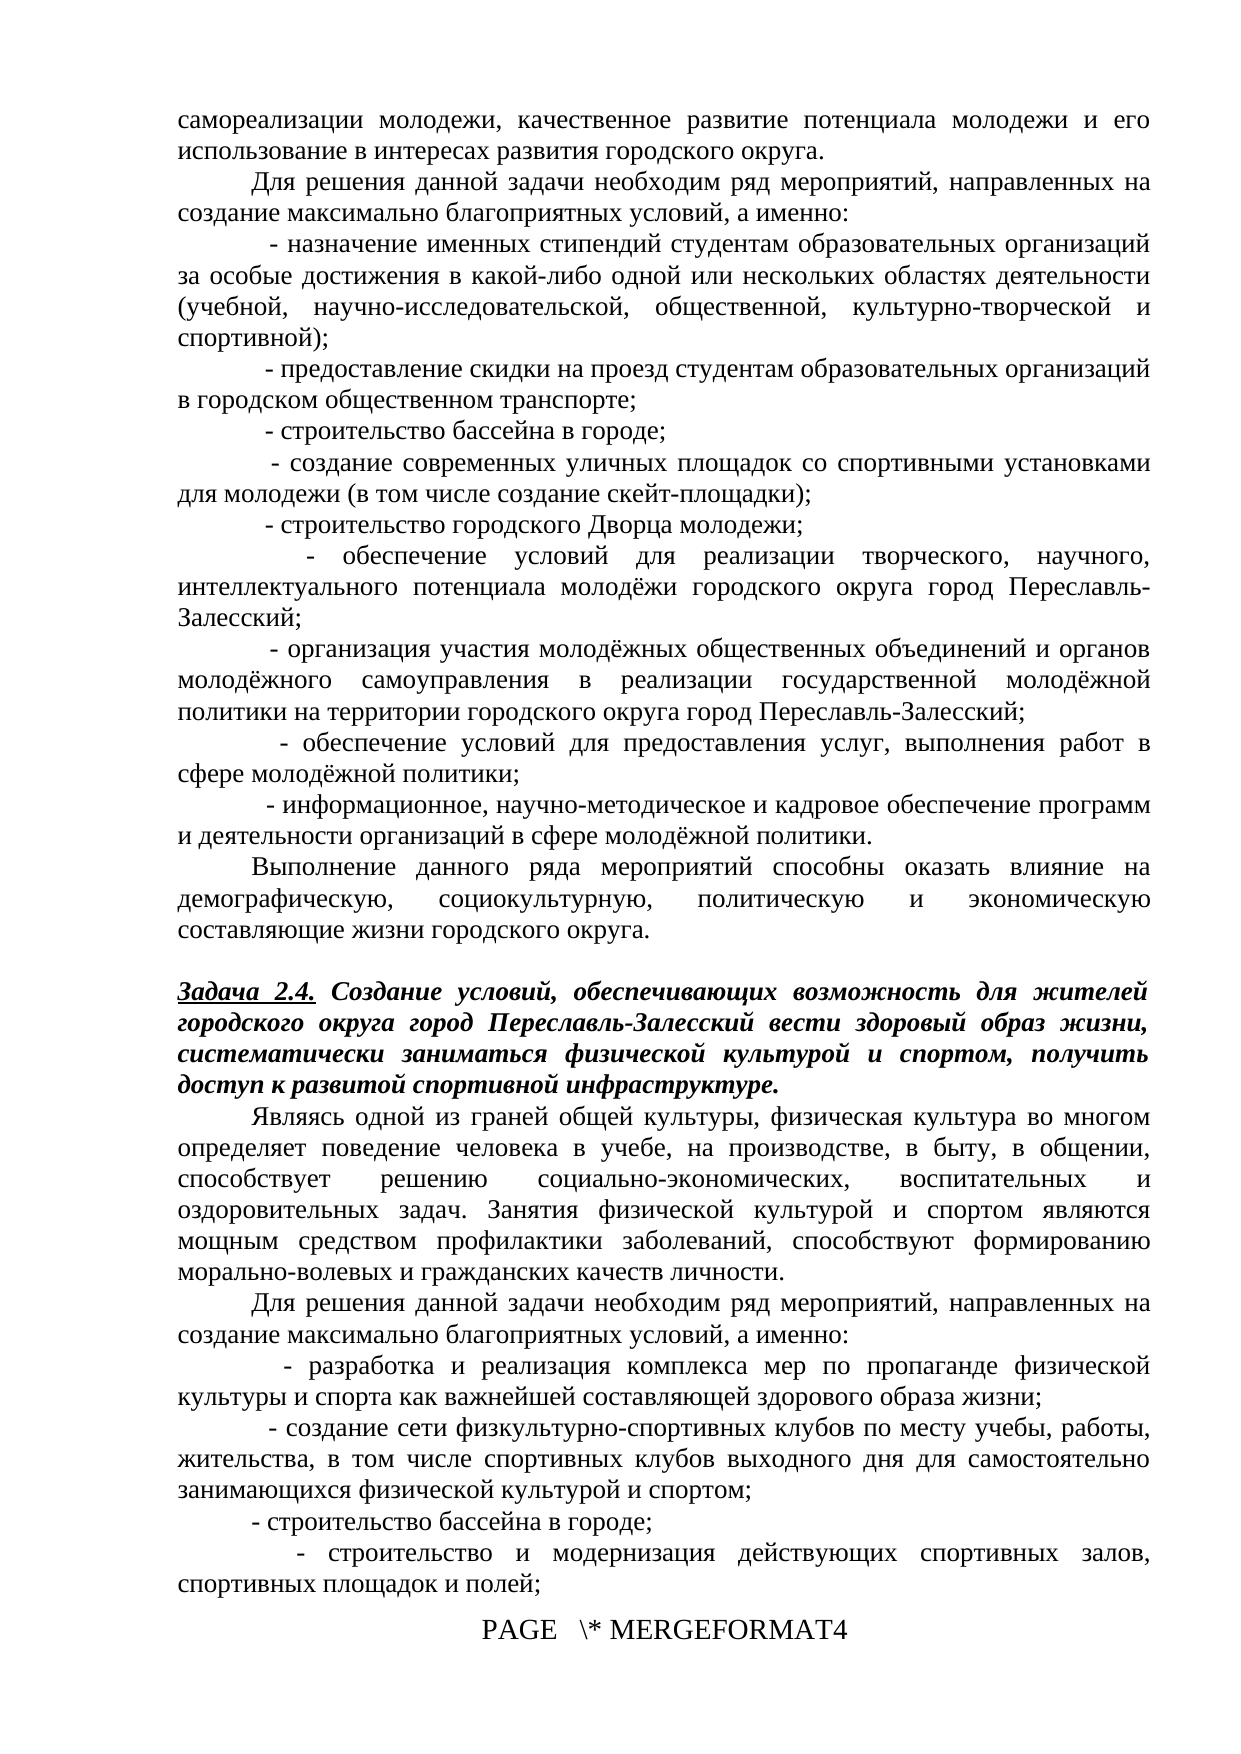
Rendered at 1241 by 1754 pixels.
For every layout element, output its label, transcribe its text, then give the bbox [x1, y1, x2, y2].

text - строительство городского Дворца молодежи; [177, 508, 1152, 539]
text - создание сети физкультурно-спортивных клубов по месту учебы, работы, жительства, в том числе спортивных клубов выходного дня для самостоятельно занимающихся физической культурой и спортом; [177, 1411, 1152, 1504]
text - строительство бассейна в городе; [177, 414, 1152, 446]
text - обеспечение условий для предоставления услуг, выполнения работ в сфере молодёжной политики; [177, 726, 1152, 788]
text - назначение именных стипендий студентам образовательных организаций за особые достижения в какой-либо одной или нескольких областях деятельности (учебной, научно-исследовательской, общественной, культурно-творческой и спортивной); [177, 228, 1152, 352]
text - предоставление скидки на проезд студентам образовательных организаций в городском общественном транспорте; [177, 352, 1152, 414]
text Выполнение данного ряда мероприятий способны оказать влияние на демографическую, социокультурную, политическую и экономическую составляющие жизни городского округа. [177, 851, 1152, 944]
text - строительство бассейна в городе; [177, 1504, 1152, 1536]
text - обеспечение условий для реализации творческого, научного, интеллектуального потенциала молодёжи городского округа город Переславль-Залесский; [177, 539, 1152, 632]
text - строительство и модернизация действующих спортивных залов, спортивных площадок и полей; [177, 1536, 1152, 1598]
text Для решения данной задачи необходим ряд мероприятий, направленных на создание максимально благоприятных условий, а именно: [177, 1287, 1152, 1349]
text Для решения данной задачи необходим ряд мероприятий, направленных на создание максимально благоприятных условий, а именно: [177, 165, 1152, 228]
text - организация участия молодёжных общественных объединений и органов молодёжного самоуправления в реализации государственной молодёжной политики на территории городского округа город Переславль-Залесский; [177, 632, 1152, 726]
text Являясь одной из граней общей культуры, физическая культура во многом определяет поведение человека в учебе, на производстве, в быту, в общении, способствует решению социально-экономических, воспитательных и оздоровительных задач. Занятия физической культурой и спортом являются мощным средством профилактики заболеваний, способствуют формированию морально-волевых и гражданских качеств личности. [177, 1100, 1152, 1287]
text - создание современных уличных площадок со спортивными установками для молодежи (в том числе создание скейт-площадки); [177, 446, 1152, 508]
text - информационное, научно-методическое и кадровое обеспечение программ и деятельности организаций в сфере молодёжной политики. [177, 788, 1152, 851]
text Задача 2.4. Создание условий, обеспечивающих возможность для жителей городского округа город Переславль-Залесский вести здоровый образ жизни, систематически заниматься физической культурой и спортом, получить доступ к развитой спортивной инфраструктуре. [177, 975, 1152, 1100]
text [177, 103, 1152, 165]
text - разработка и реализация комплекса мер по пропаганде физической культуры и спорта как важнейшей составляющей здорового образа жизни; [177, 1349, 1152, 1411]
